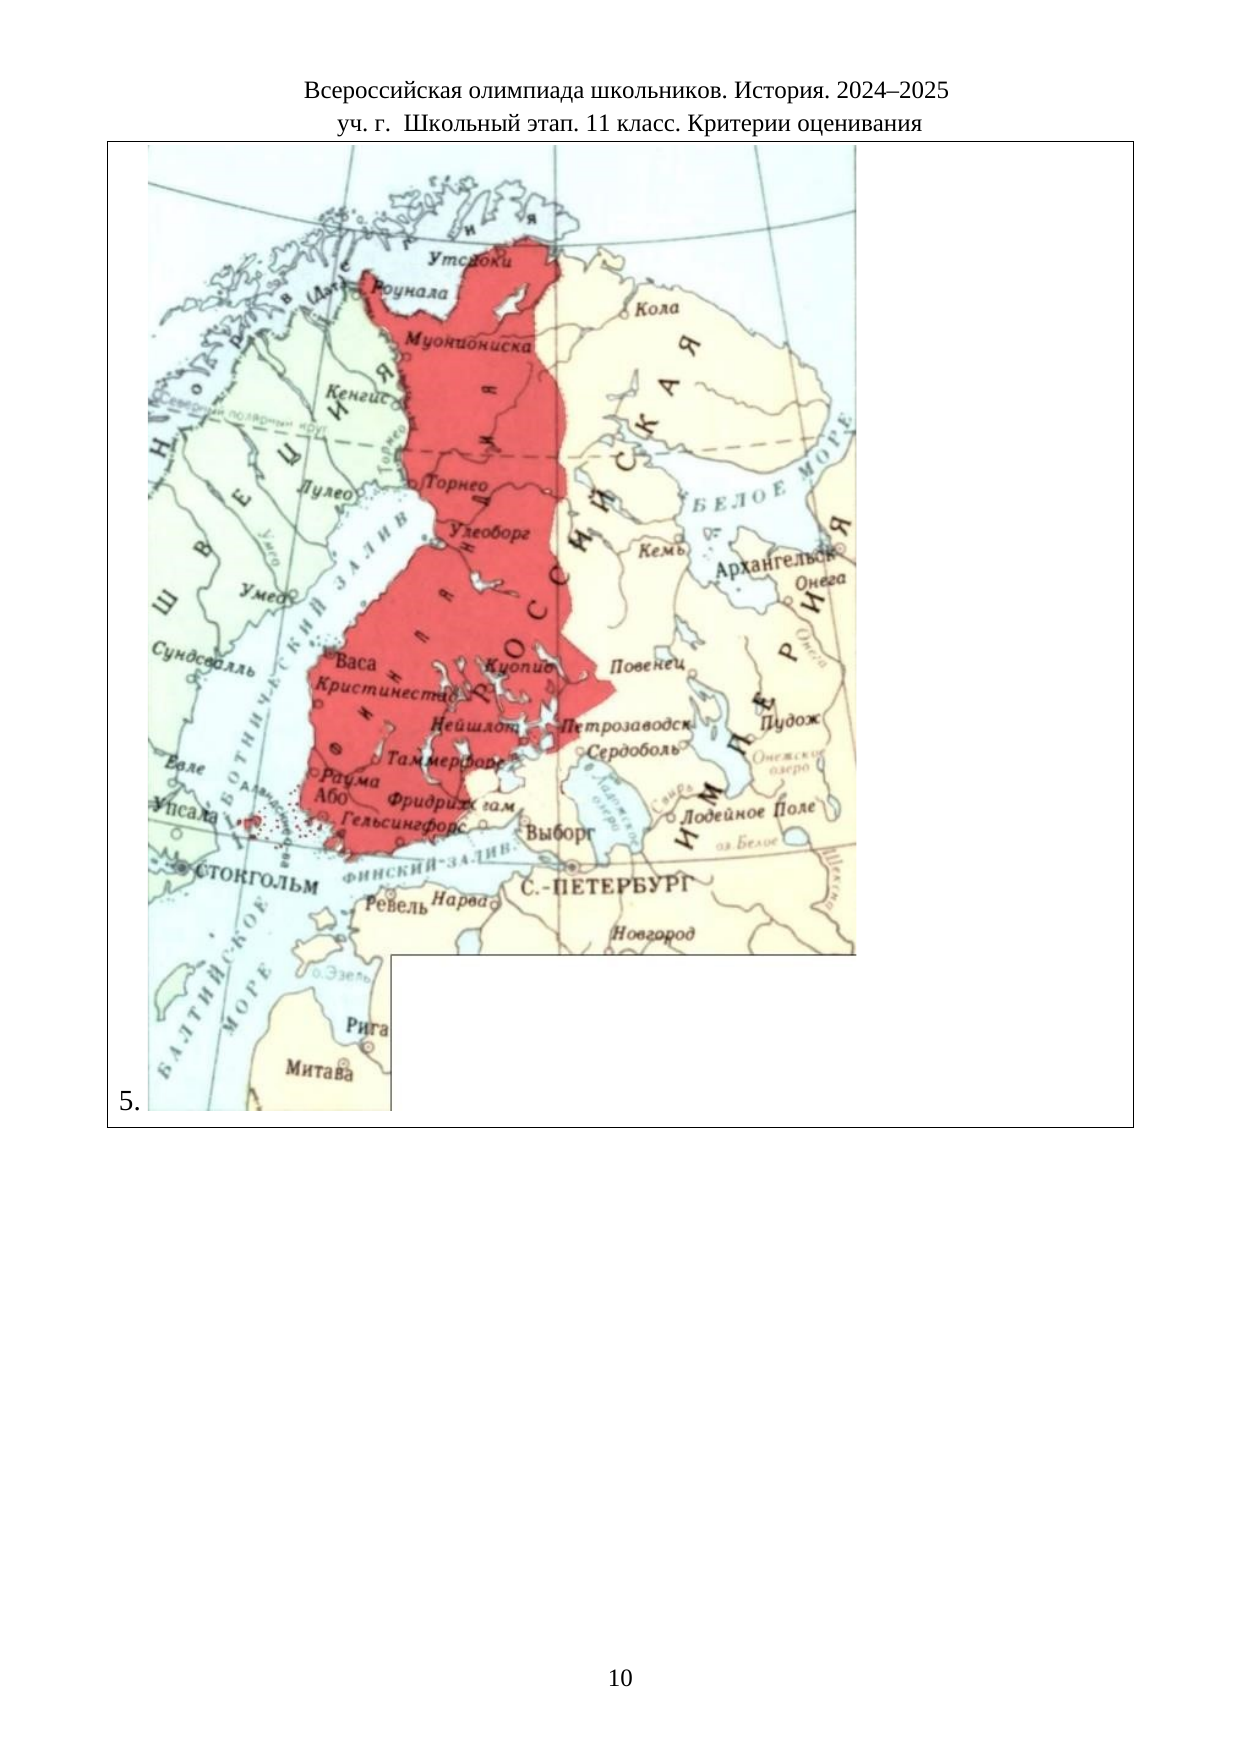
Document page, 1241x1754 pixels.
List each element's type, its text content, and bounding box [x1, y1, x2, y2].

table_cell 5. [108, 142, 1133, 1127]
picture [147, 145, 857, 1111]
